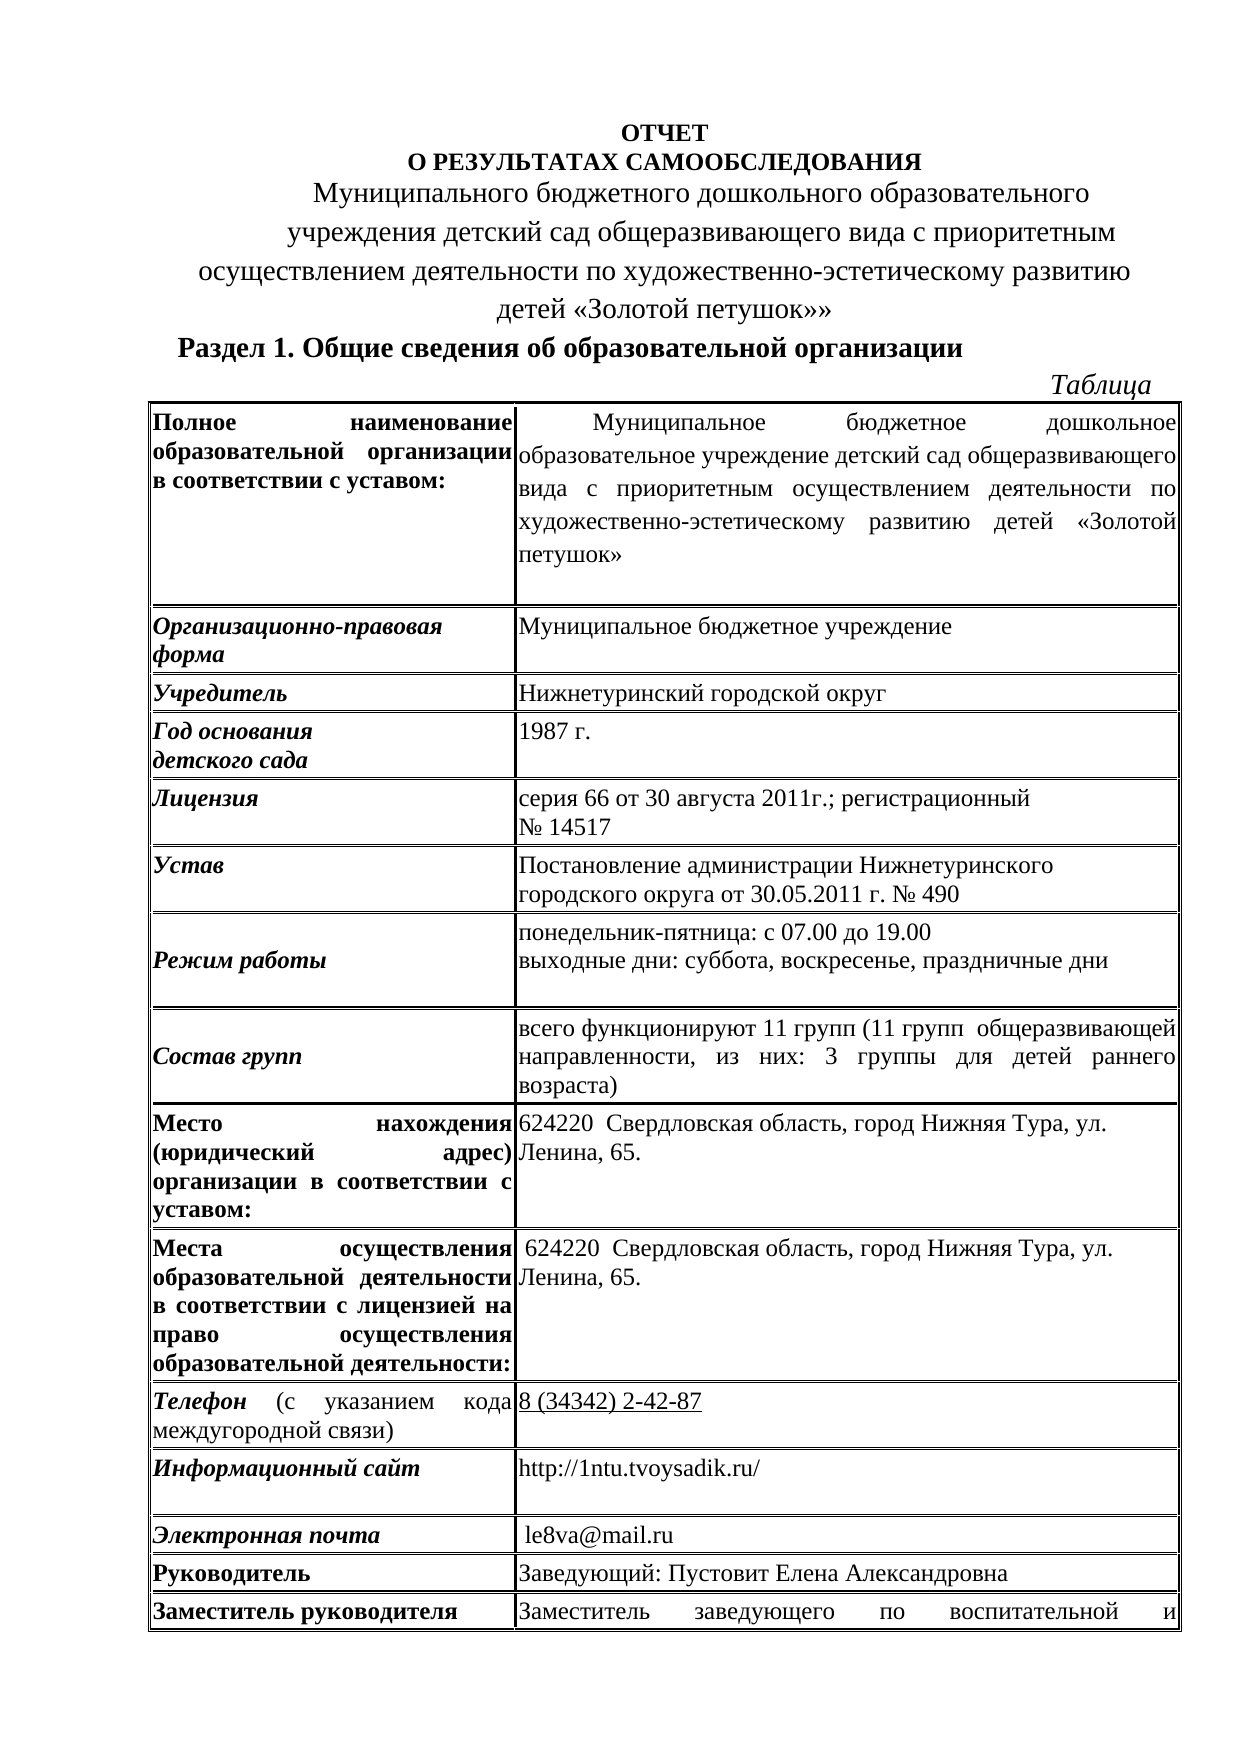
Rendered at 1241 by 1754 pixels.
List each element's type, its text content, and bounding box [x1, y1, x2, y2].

text Муниципального бюджетного дошкольного образовательного [177, 176, 1152, 209]
table_cell Учредитель [151, 671, 514, 709]
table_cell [515, 1590, 1179, 1628]
table_cell серия 66 от 30 августа 2011г.; регистрационный № 14517 [515, 777, 1180, 843]
table_cell Заведующий: Пустовит Елена Александровна [515, 1552, 1180, 1590]
table_cell Электронная почта [149, 1514, 515, 1552]
table_cell всего функционируют 11 групп (11 групп общеразвивающей направленности, из них: 3 группы для детей раннего возраста) [517, 1006, 1179, 1102]
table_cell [151, 1590, 515, 1628]
table_cell Год основания детского сада [151, 710, 514, 777]
table_header Полное наименование образовательной организации в соответствии с уставом: [151, 403, 515, 604]
table_cell Режим работы [149, 911, 515, 1006]
table_cell Телефон (с указанием кода междугородной связи) [149, 1380, 515, 1447]
table_header Муниципальное бюджетное дошкольное образовательное учреждение детский сад общеразвивающего вида с приоритетным осуществлением деятельности по художественно-эстетическому развитию детей «Золотой петушок» [515, 404, 1178, 604]
table_cell Состав групп [151, 1006, 514, 1102]
text ОТЧЕТ [177, 118, 1152, 147]
text учреждения детский сад общеразвивающего вида с приоритетным осуществлением деятельности по художественно-эстетическому развитию детей «Золотой петушок»» [177, 214, 1152, 325]
text Раздел 1. Общие сведения об образовательной организации [177, 330, 1152, 363]
table_cell Нижнетуринский городской округ [517, 671, 1179, 709]
text О РЕЗУЛЬТАТАХ САМООБСЛЕДОВАНИЯ [177, 147, 1152, 176]
table_cell Информационный сайт [149, 1447, 515, 1514]
table_cell Место нахождения (юридический адрес) организации в соответствии с уставом: [151, 1102, 514, 1226]
subtitle Таблица [177, 367, 1152, 401]
table_cell le8va@mail.ru [515, 1514, 1180, 1552]
table_cell Постановление администрации Нижнетуринского городского округа от 30.05.2011 г. № 490 [517, 844, 1179, 911]
table_cell 1987 г. [517, 710, 1179, 777]
table_cell 624220 Свердловская область, город Нижняя Тура, ул. Ленина, 65. [517, 1226, 1179, 1380]
table_cell Места осуществления образовательной деятельности в соответствии с лицензией на право осуществления образовательной деятельности: [151, 1226, 514, 1380]
table_cell Руководитель [149, 1552, 515, 1590]
table_cell Организационно-правовая форма [151, 604, 514, 671]
table_cell Лицензия [149, 777, 515, 843]
table_cell http://1ntu.tvoysadik.ru/ [515, 1447, 1180, 1514]
table_cell Муниципальное бюджетное учреждение [517, 604, 1179, 671]
table_cell 8 (34342) 2-42-87 [515, 1380, 1180, 1447]
table_cell Устав [151, 844, 514, 911]
table_cell 624220 Свердловская область, город Нижняя Тура, ул. Ленина, 65. [517, 1102, 1178, 1226]
table_cell понедельник-пятница: с 07.00 до 19.00 выходные дни: суббота, воскресенье, праздничные дни [515, 911, 1180, 1006]
